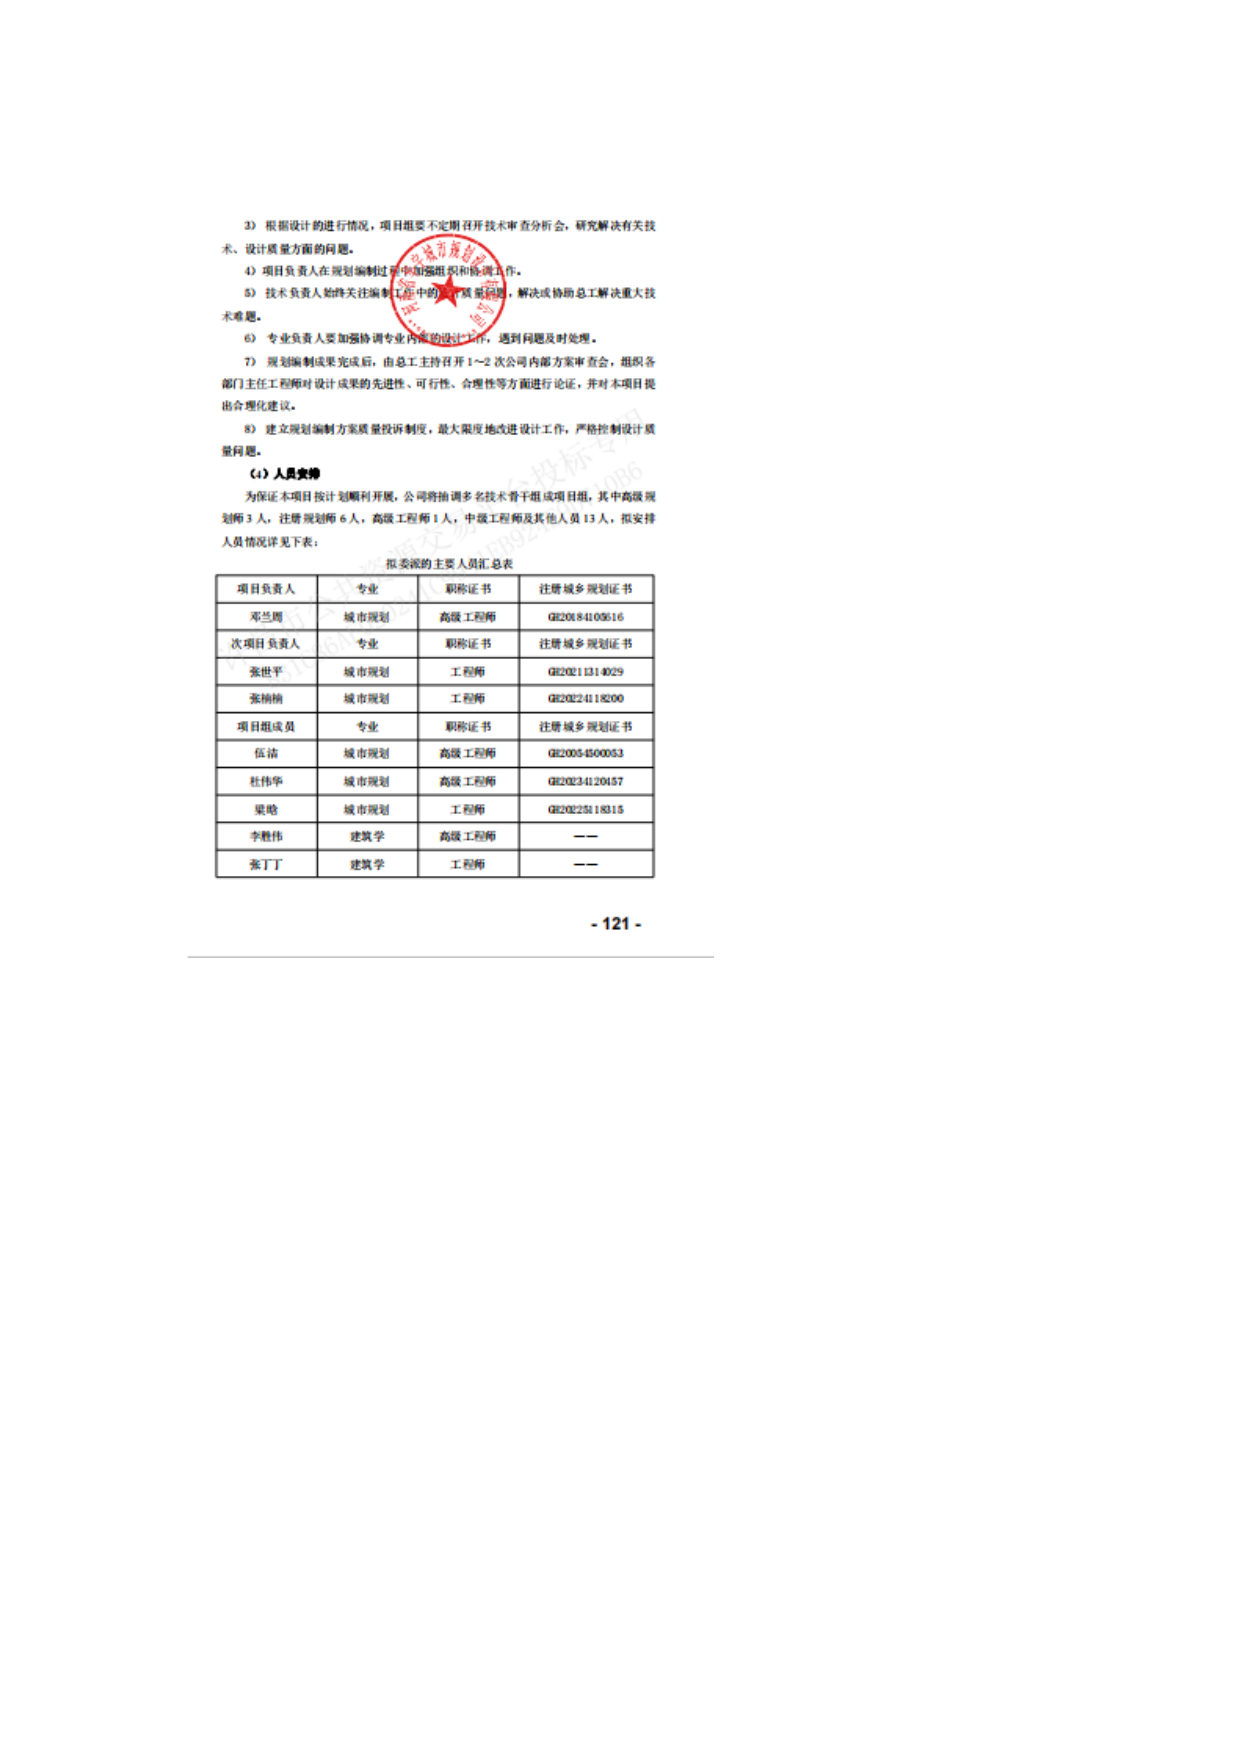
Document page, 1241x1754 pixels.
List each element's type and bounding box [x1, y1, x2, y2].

picture [187, 162, 714, 958]
